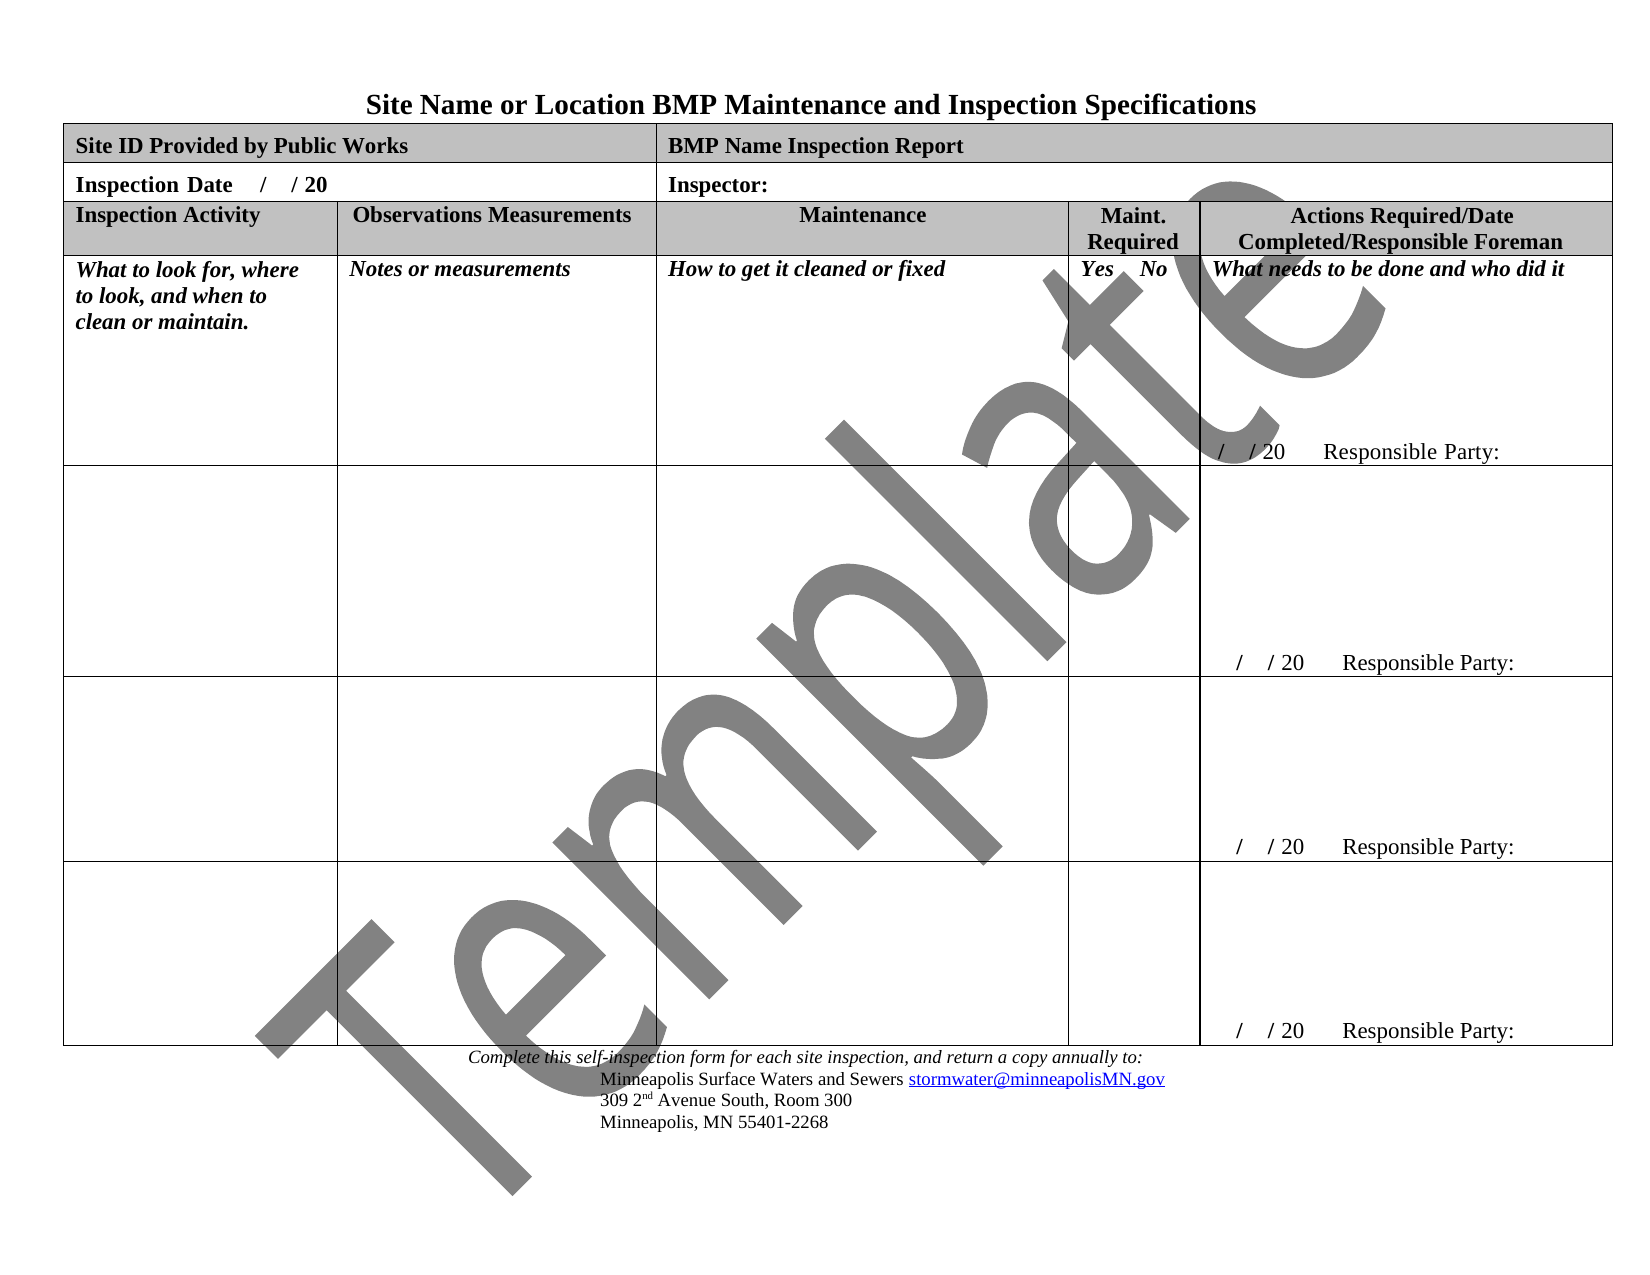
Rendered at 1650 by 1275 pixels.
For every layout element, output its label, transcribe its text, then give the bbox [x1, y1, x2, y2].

table_cell [1069, 862, 1199, 1045]
table_cell What needs to be done and who did it / / 20 Responsible Party: [1201, 256, 1612, 465]
table_header BMP Name Inspection Report [657, 124, 1612, 162]
table_cell [338, 677, 656, 861]
table_cell Inspection Date / / 20 [64, 163, 656, 201]
text Minneapolis, MN 55401-2268 [600, 1111, 1650, 1132]
table_cell Responsible Party: [1323, 677, 1612, 861]
table_cell Maint. Required [1069, 202, 1199, 255]
table_cell Responsible Party: [1323, 466, 1612, 676]
table_cell [1069, 466, 1199, 676]
table_cell [64, 677, 337, 861]
table_cell [657, 677, 1068, 861]
table_cell [64, 466, 337, 676]
table_cell [338, 466, 656, 676]
table_cell [657, 862, 1068, 1045]
table_cell [657, 466, 1068, 676]
table_cell [338, 862, 656, 1045]
table_cell Observations Measurements [338, 202, 656, 255]
table_header Site ID Provided by Public Works [64, 124, 656, 162]
table_cell / / 20 [1201, 466, 1322, 676]
table_cell Responsible Party: [1323, 862, 1612, 1045]
table_cell Notes or measurements [338, 256, 656, 465]
table_cell Inspector: [657, 163, 1612, 201]
table_cell Yes No [1069, 256, 1199, 465]
table_cell / / 20 [1201, 677, 1322, 861]
table_cell Maintenance [657, 202, 1068, 255]
table_cell / / 20 [1201, 862, 1322, 1045]
table_cell [1069, 677, 1199, 861]
table_cell What to look for, where to look, and when to clean or maintain. [64, 256, 337, 465]
table_cell Actions Required/Date Completed/Responsible Foreman [1201, 202, 1612, 255]
table_cell Inspection Activity [64, 202, 337, 255]
text Complete this self-inspection form for each site inspection, and return a copy annually to: Minneapolis Surface Waters and Sewers stormwater@minneapolisMN.gov 309 2nd Avenue South, Room 300 [468, 1046, 1193, 1111]
table_cell How to get it cleaned or fixed [657, 256, 1068, 465]
table_cell [64, 862, 337, 1045]
